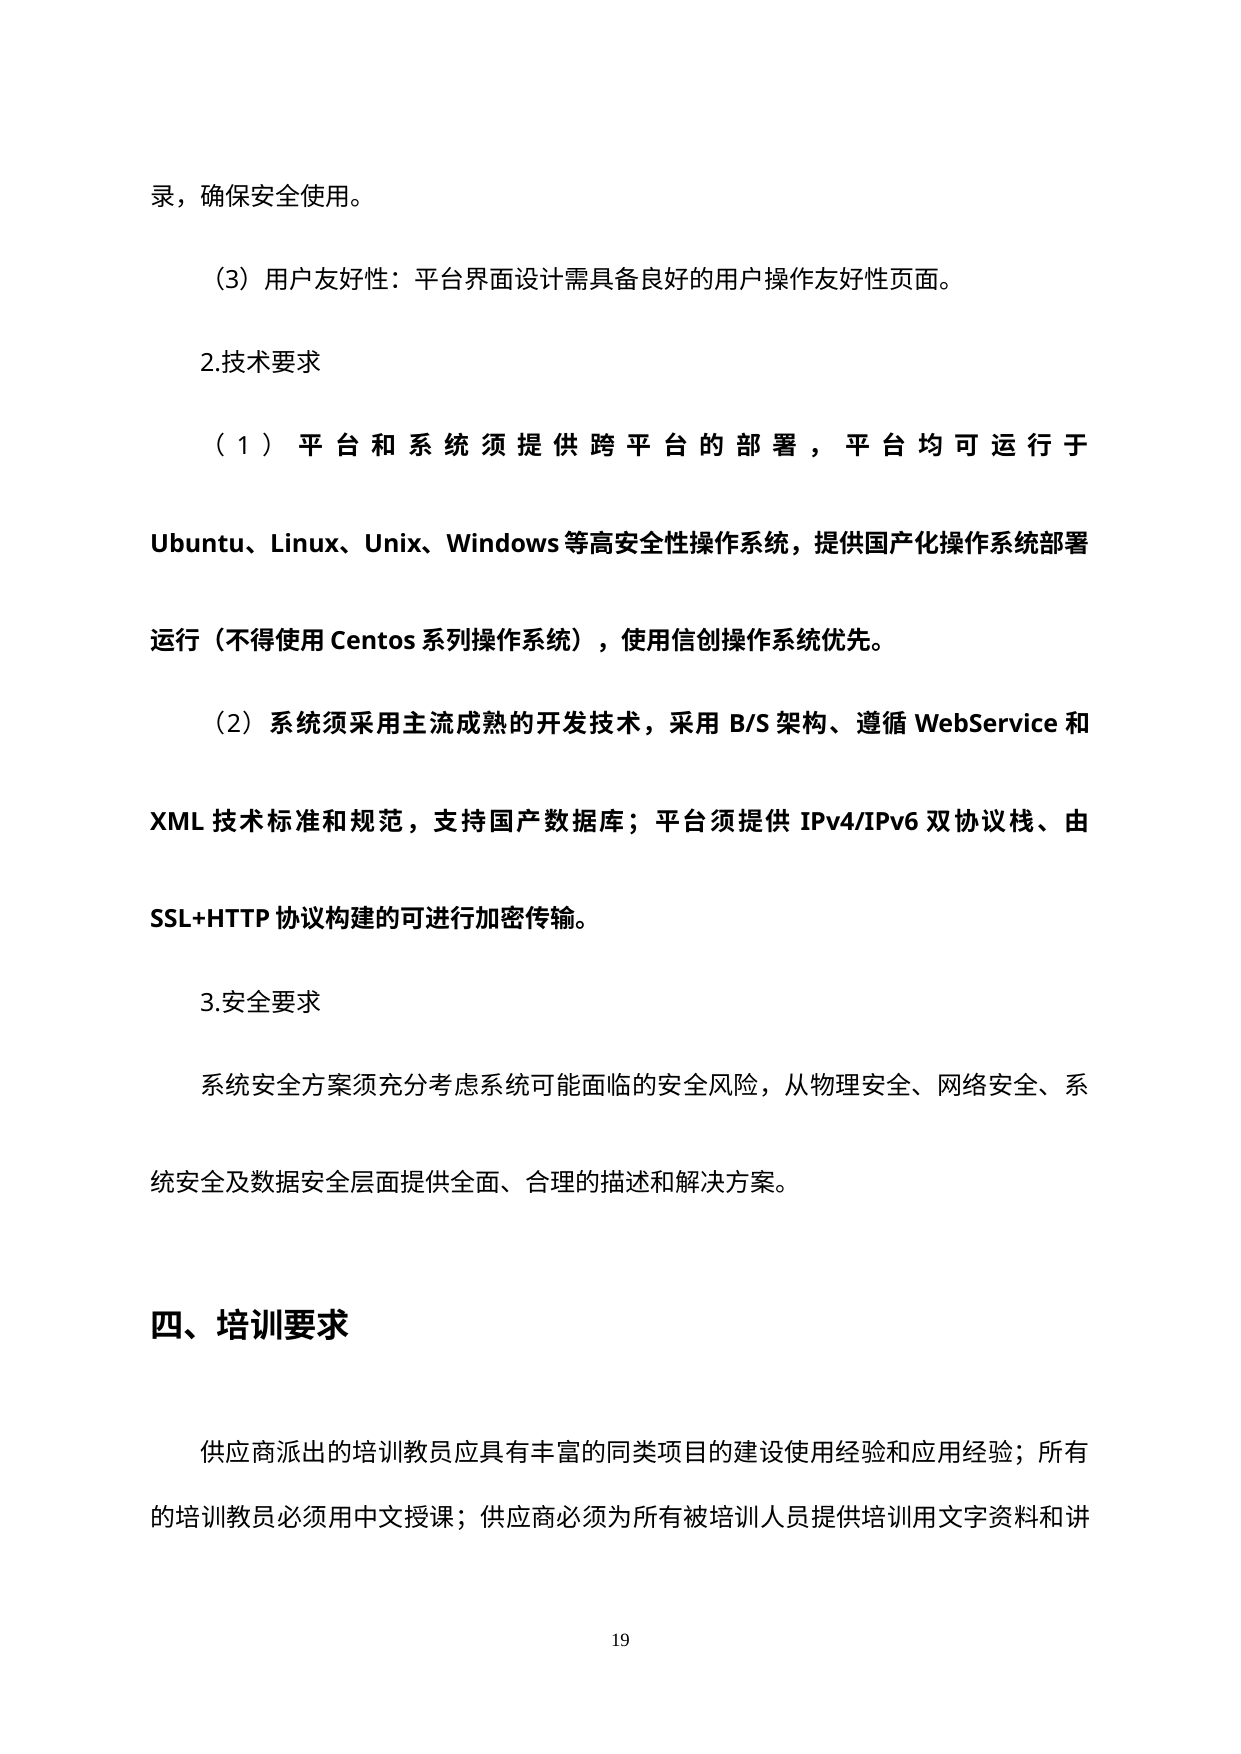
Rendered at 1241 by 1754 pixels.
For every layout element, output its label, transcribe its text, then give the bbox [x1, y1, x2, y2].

subtitle 四、培训要求 [150, 1291, 1090, 1356]
text （3）用户友好性：平台界面设计需具备良好的用户操作友好性页面。 [150, 245, 1090, 310]
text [150, 162, 1090, 227]
text 系统安全方案须充分考虑系统可能面临的安全风险，从物理安全、网络安全、系统安全及数据安全层面提供全面、合理的描述和解决方案。 [150, 1051, 1090, 1213]
text （2）系统须采用主流成熟的开发技术，采用B/S架构、遵循WebService和XML技术标准和规范，支持国产数据库；平台须提供IPv4/IPv6双协议栈、由SSL+HTTP协议构建的可进行加密传输。 [150, 689, 1090, 949]
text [150, 1418, 1090, 1548]
text 2.技术要求 [150, 328, 1090, 393]
text （1）平台和系统须提供跨平台的部署，平台均可运行于Ubuntu、Linux、Unix、Windows等高安全性操作系统，提供国产化操作系统部署运行（不得使用Centos系列操作系统），使用信创操作系统优先。 [150, 411, 1090, 671]
text 3.安全要求 [150, 968, 1090, 1033]
